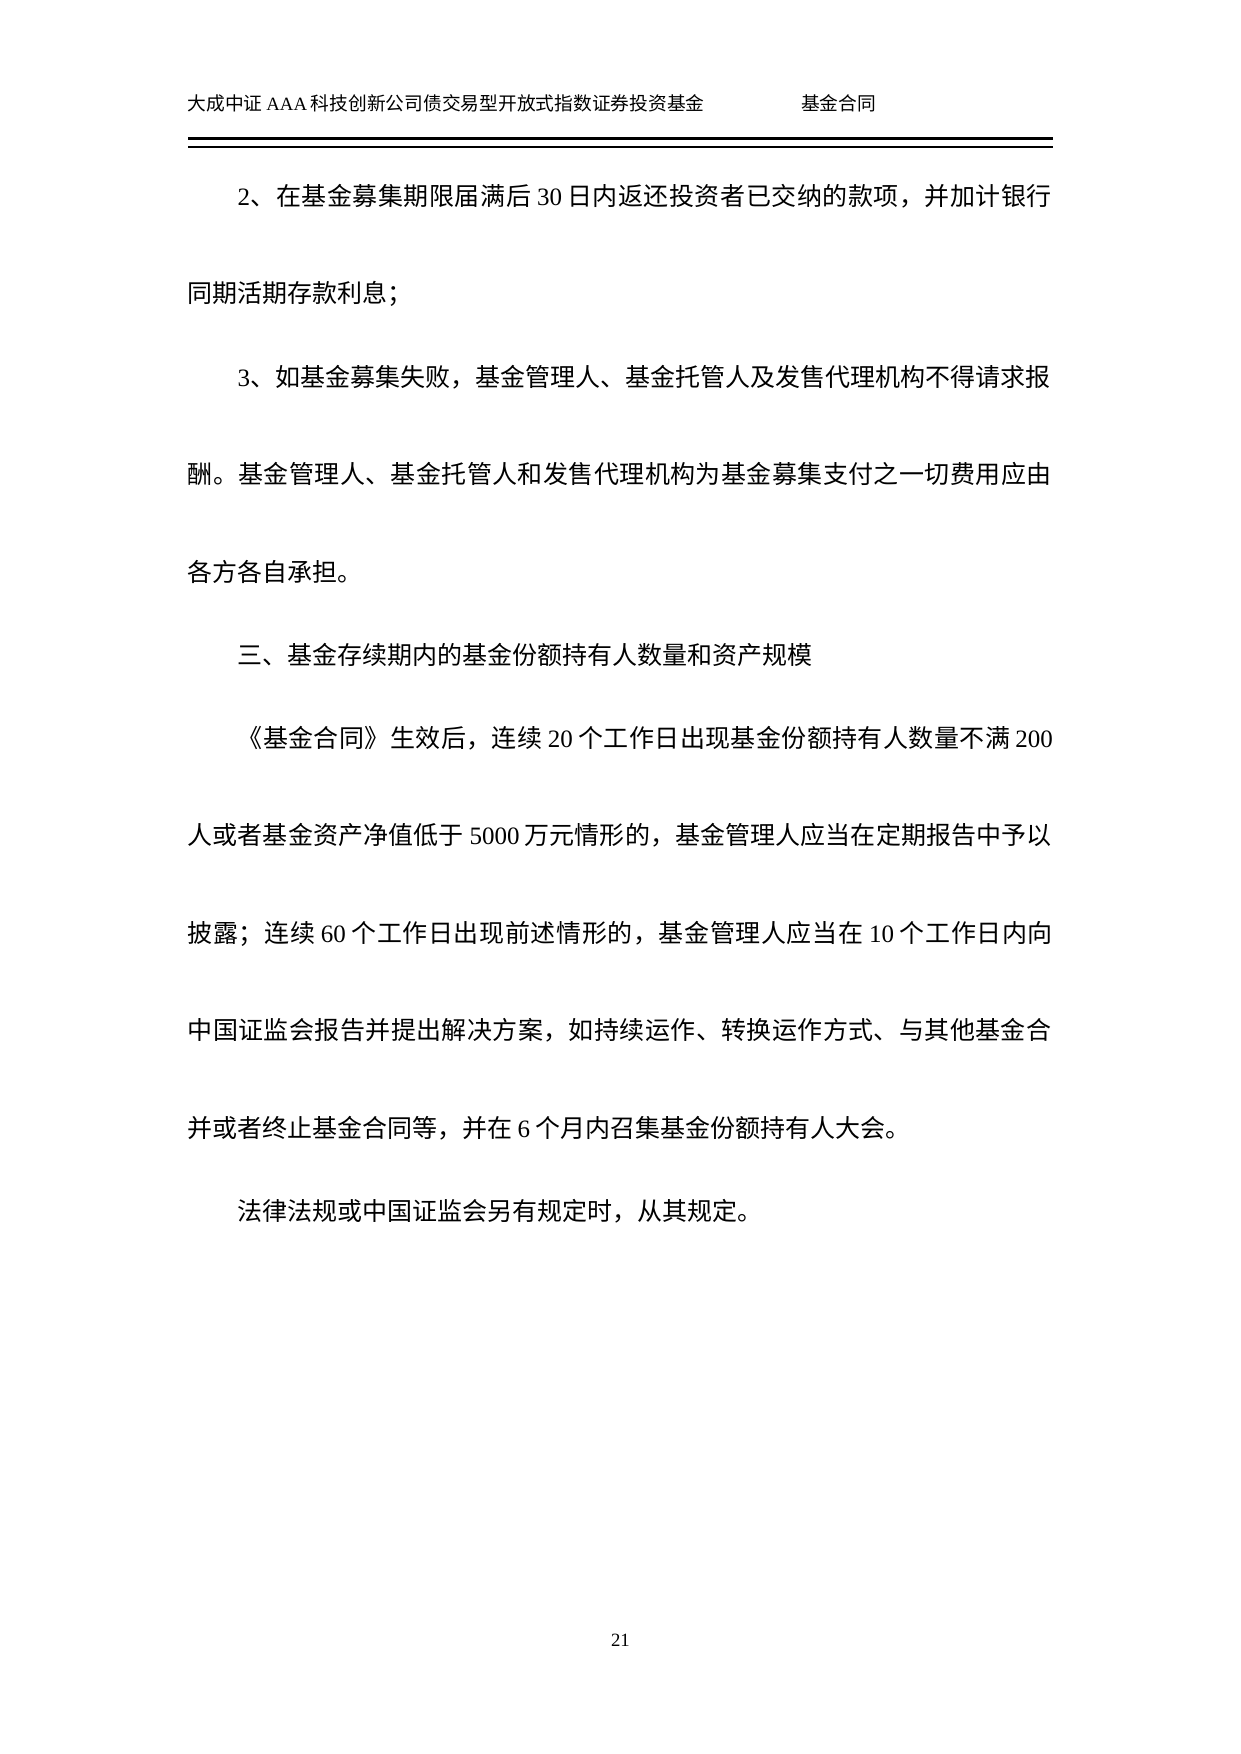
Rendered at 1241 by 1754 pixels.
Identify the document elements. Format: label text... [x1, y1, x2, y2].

text 三、基金存续期内的基金份额持有人数量和资产规模 [187, 621, 1053, 686]
text 法律法规或中国证监会另有规定时，从其规定。 [187, 1177, 1053, 1242]
text 2、在基金募集期限届满后30日内返还投资者已交纳的款项，并加计银行同期活期存款利息； [187, 162, 1053, 324]
text 3、如基金募集失败，基金管理人、基金托管人及发售代理机构不得请求报酬。基金管理人、基金托管人和发售代理机构为基金募集支付之一切费用应由各方各自承担。 [187, 343, 1053, 603]
text 《基金合同》生效后，连续20个工作日出现基金份额持有人数量不满200人或者基金资产净值低于5000万元情形的，基金管理人应当在定期报告中予以披露；连续60个工作日出现前述情形的，基金管理人应当在10个工作日内向中国证监会报告并提出解决方案，如持续运作、转换运作方式、与其他基金合并或者终止基金合同等，并在6个月内召集基金份额持有人大会。 [187, 704, 1053, 1159]
